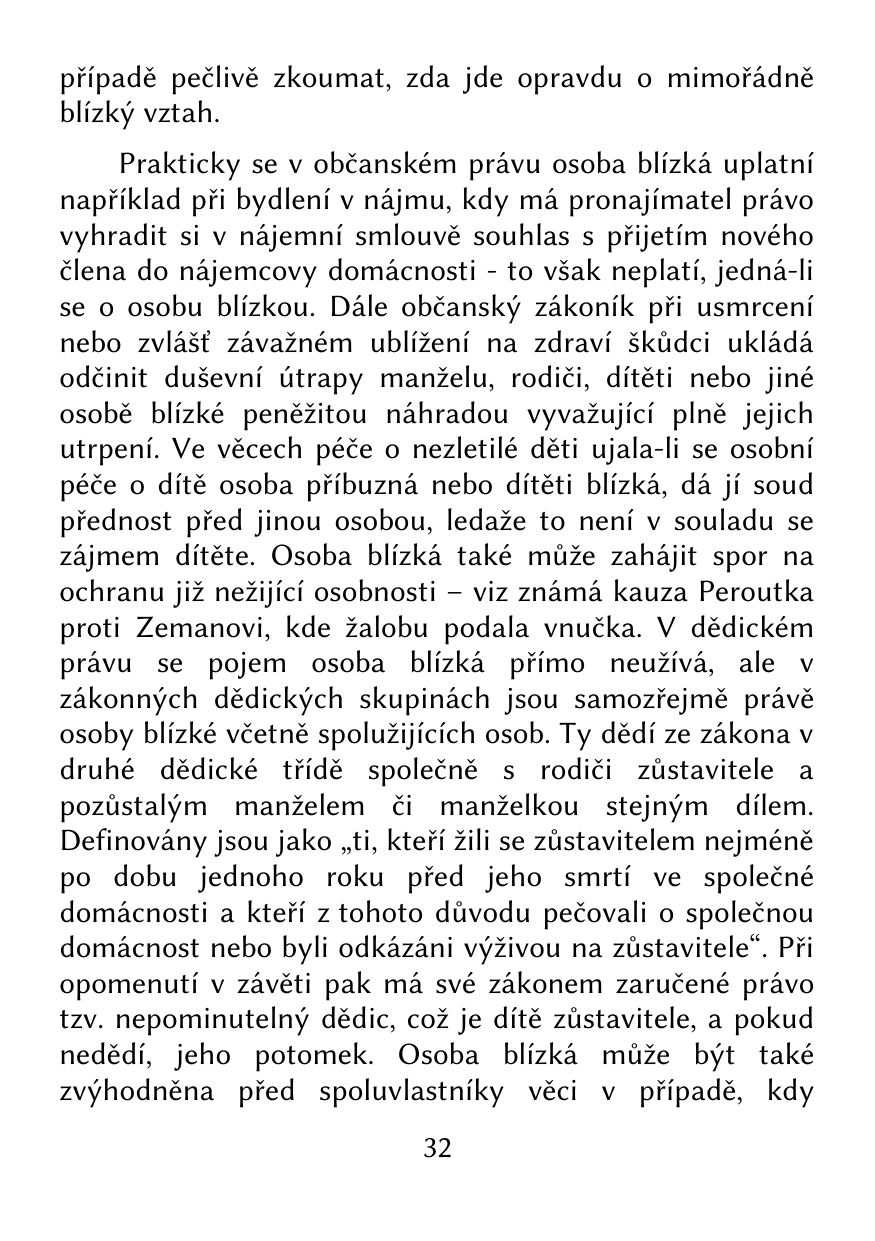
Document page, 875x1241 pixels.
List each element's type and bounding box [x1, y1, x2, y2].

text [59, 146, 815, 1108]
text [59, 59, 815, 130]
